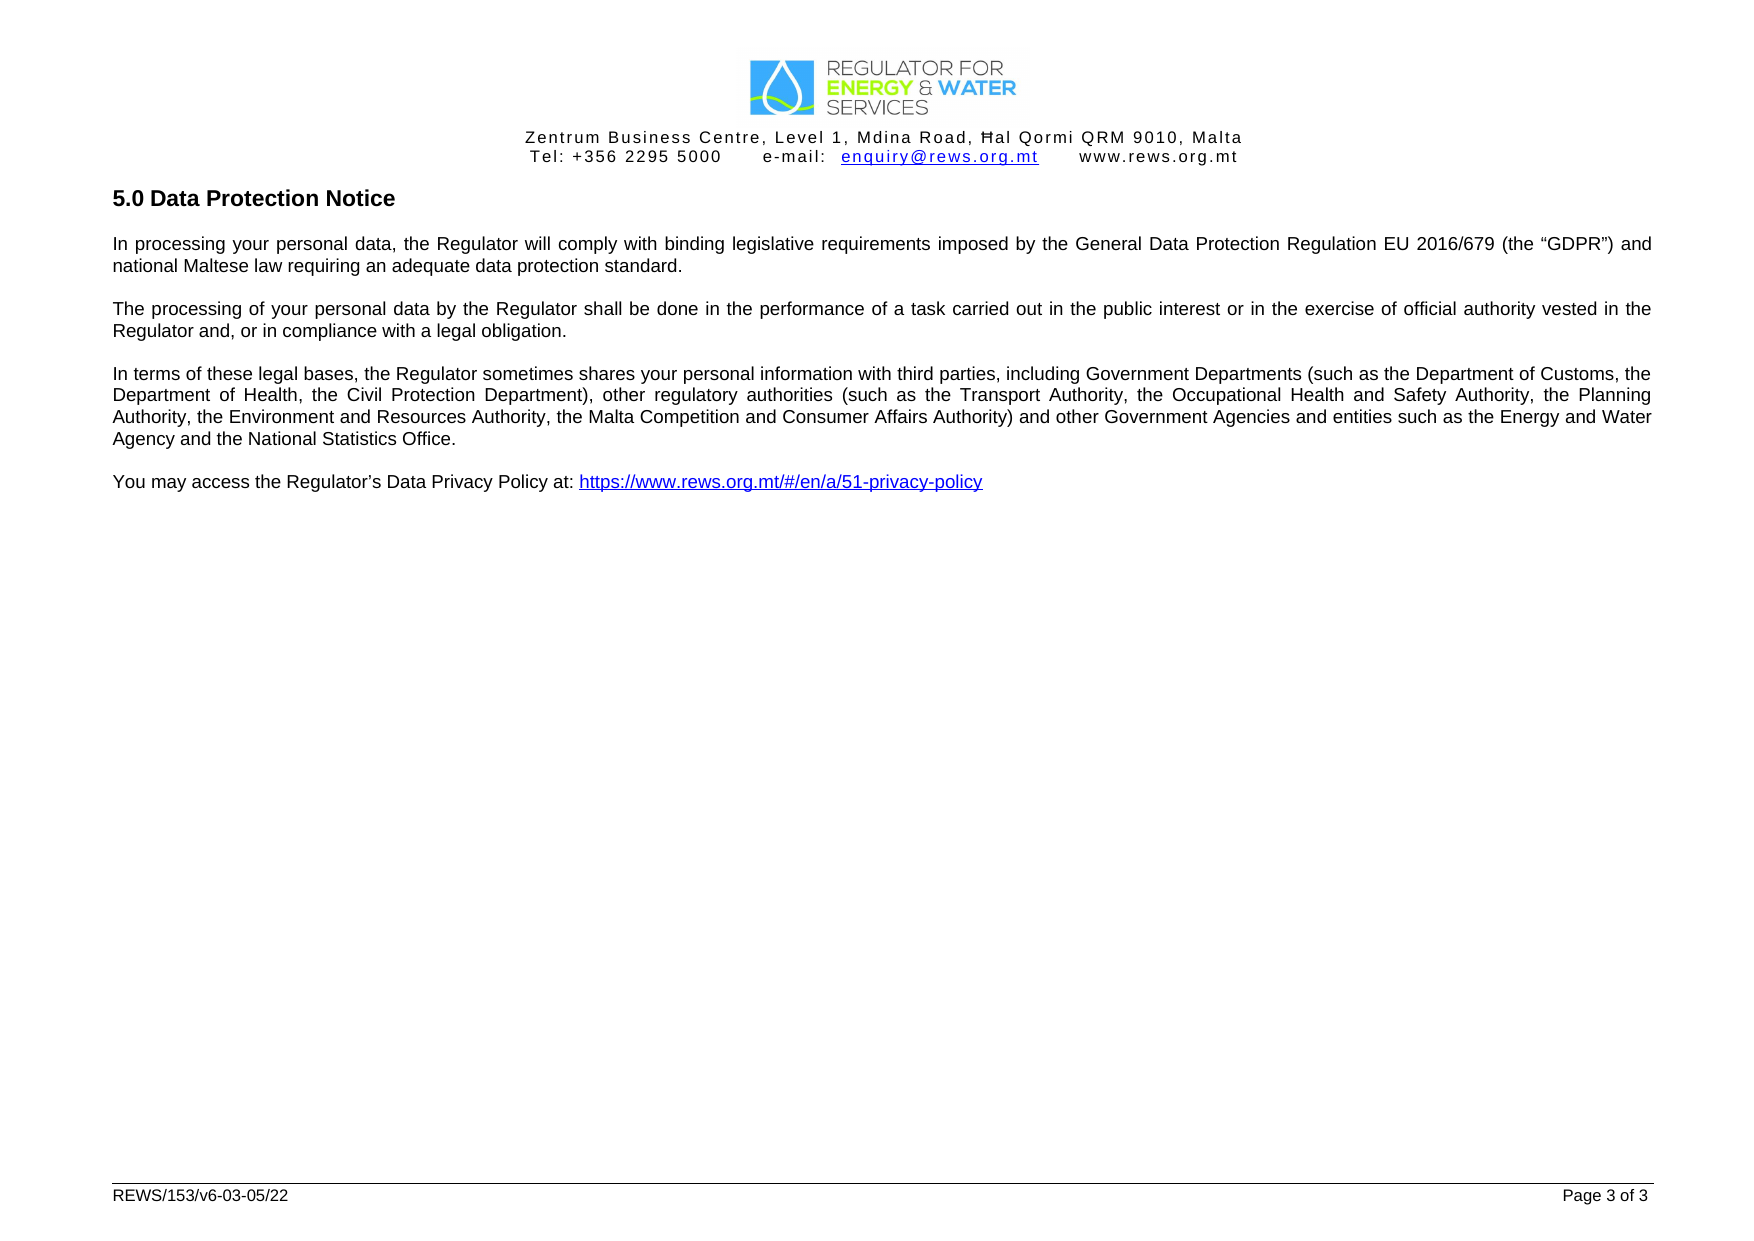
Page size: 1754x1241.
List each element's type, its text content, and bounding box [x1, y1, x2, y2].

text You may access the Regulator’s Data Privacy Policy at: https://www.rews.org.mt/#/en/a/51-privacy-policy [112, 470, 1654, 492]
text The processing of your personal data by the Regulator shall be done in the performance of a task carried out in the public interest or in the exercise of official authority vested in the Regulator and, or in compliance with a legal obligation. [112, 298, 1654, 341]
picture [736, 47, 1030, 128]
list Data Protection Notice [112, 185, 1654, 212]
text In processing your personal data, the Regulator will comply with binding legislative requirements imposed by the General Data Protection Regulation EU 2016/679 (the “GDPR”) and national Maltese law requiring an adequate data protection standard. [112, 233, 1654, 276]
text In terms of these legal bases, the Regulator sometimes shares your personal information with third parties, including Government Departments (such as the Department of Customs, the Department of Health, the Civil Protection Department), other regulatory authorities (such as the Transport Authority, the Occupational Health and Safety Authority, the Planning Authority, the Environment and Resources Authority, the Malta Competition and Consumer Affairs Authority) and other Government Agencies and entities such as the Energy and Water Agency and the National Statistics Office. [112, 363, 1654, 449]
